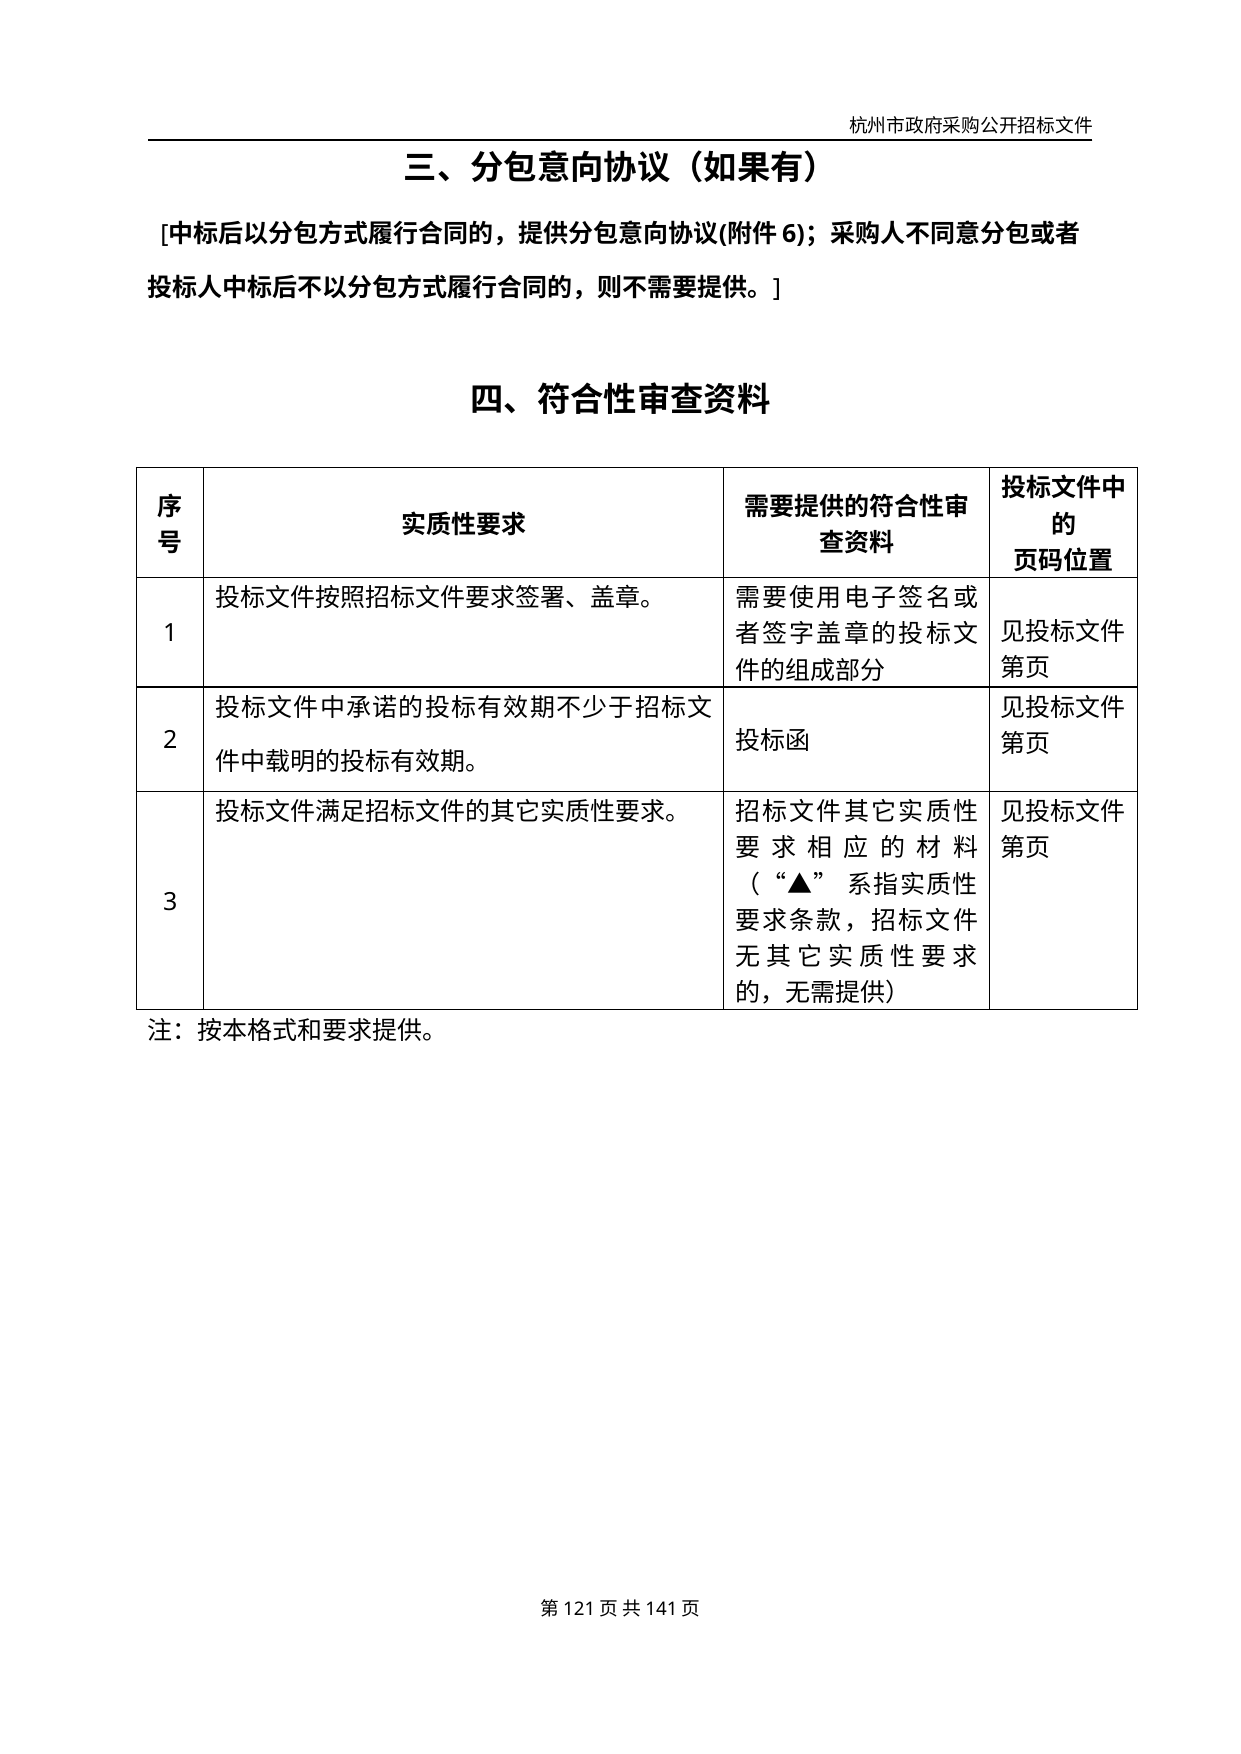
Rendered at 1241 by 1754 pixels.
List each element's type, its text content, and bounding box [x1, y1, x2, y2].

text 四、符合性审查资料 [148, 373, 1092, 421]
table_header 需要提供的符合性审查资料 [724, 468, 989, 577]
table_cell 见投标文件 第页 [990, 578, 1137, 686]
table_cell 投标文件按照招标文件要求签署、盖章。 [204, 578, 723, 686]
text [中标后以分包方式履行合同的，提供分包意向协议(附件6)；采购人不同意分包或者投标人中标后不以分包方式履行合同的，则不需要提供。] [148, 213, 1092, 304]
table_cell 投标函 [724, 688, 989, 791]
text 三、分包意向协议（如果有） [148, 141, 1092, 189]
table_cell 1 [137, 578, 203, 686]
table_header 投标文件中的 页码位置 [990, 468, 1137, 577]
table_header 序号 [137, 468, 203, 577]
table_cell 需要使用电子签名或者签字盖章的投标文件的组成部分 [724, 578, 989, 686]
text 注：按本格式和要求提供。 [148, 1010, 1049, 1046]
table_cell 投标文件满足招标文件的其它实质性要求。 [204, 792, 723, 1009]
table_cell 招标文件其它实质性要求相应的材料（“▲” 系指实质性要求条款，招标文件无其它实质性要求的，无需提供） [724, 792, 989, 1009]
table_cell 投标文件中承诺的投标有效期不少于招标文件中载明的投标有效期。 [204, 688, 723, 791]
table_cell 见投标文件第页 [990, 688, 1137, 791]
table_cell 3 [137, 792, 203, 1009]
table_cell 见投标文件第页 [990, 792, 1137, 1009]
table_header 实质性要求 [204, 468, 723, 577]
table_cell 2 [137, 688, 203, 791]
